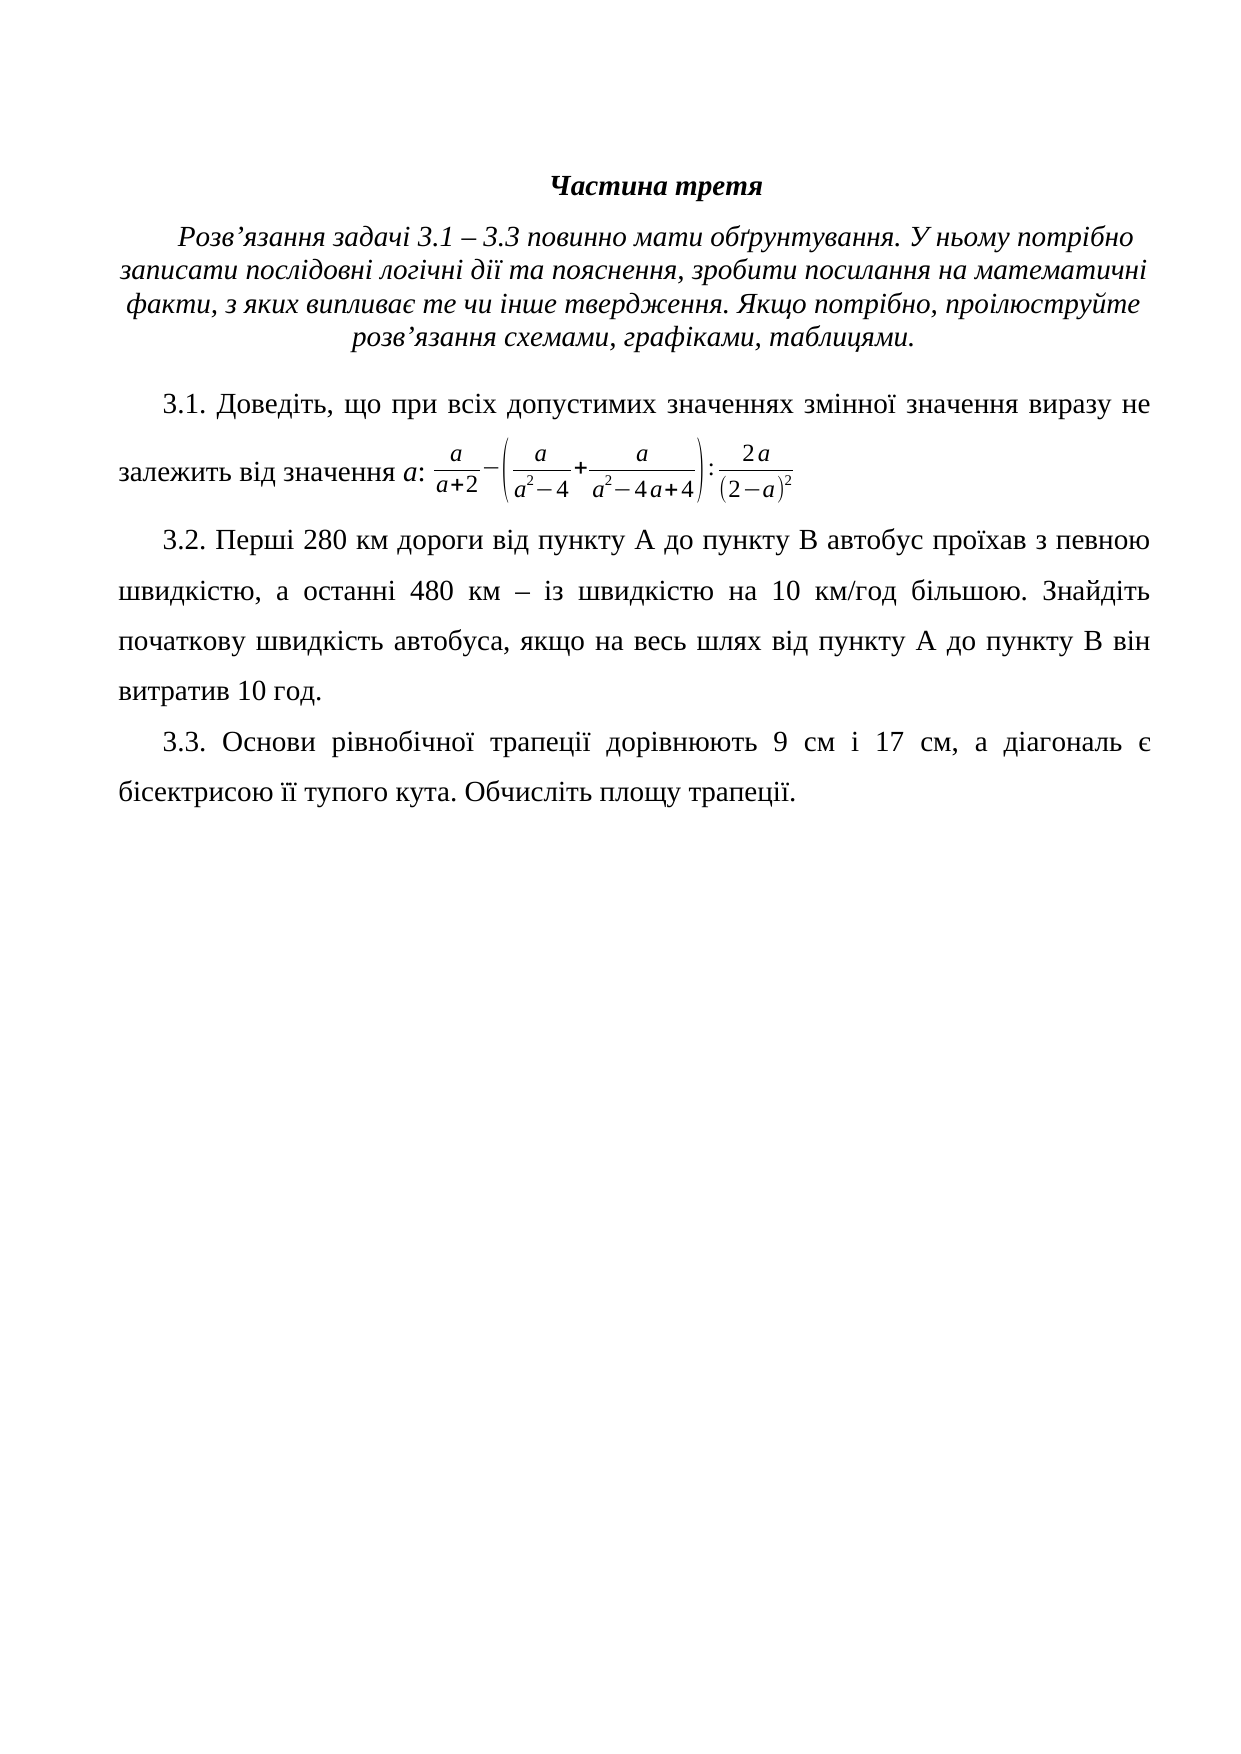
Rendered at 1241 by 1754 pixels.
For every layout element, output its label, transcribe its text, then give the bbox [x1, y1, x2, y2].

text 3.3. Основи рівнобічної трапеції дорівнюють 9 см і 17 см, а діагональ є бісектрисою її тупого кута. Обчисліть площу трапеції. [118, 724, 1152, 807]
text Частина третя [118, 168, 1152, 202]
text Розв’язання задачі 3.1 – 3.3 повинно мати обґрунтування. У ньому потрібно записати послідовні логічні дії та пояснення, зробити посилання на математичні факти, з яких випливає те чи інше твердження. Якщо потрібно, проілюструйте розв’язання схемами, графіками, таблицями. [118, 219, 1152, 353]
text 3.1. Доведіть, що при всіх допустимих значеннях змінної значення виразу не залежить від значення а: [118, 386, 1152, 506]
text 3.2. Перші 280 км дороги від пункту А до пункту В автобус проїхав з певною швидкістю, а останні 480 км – із швидкістю на 10 км/год більшою. Знайдіть початкову швидкість автобуса, якщо на весь шлях від пункту А до пункту В він витратив 10 год. [118, 522, 1152, 707]
